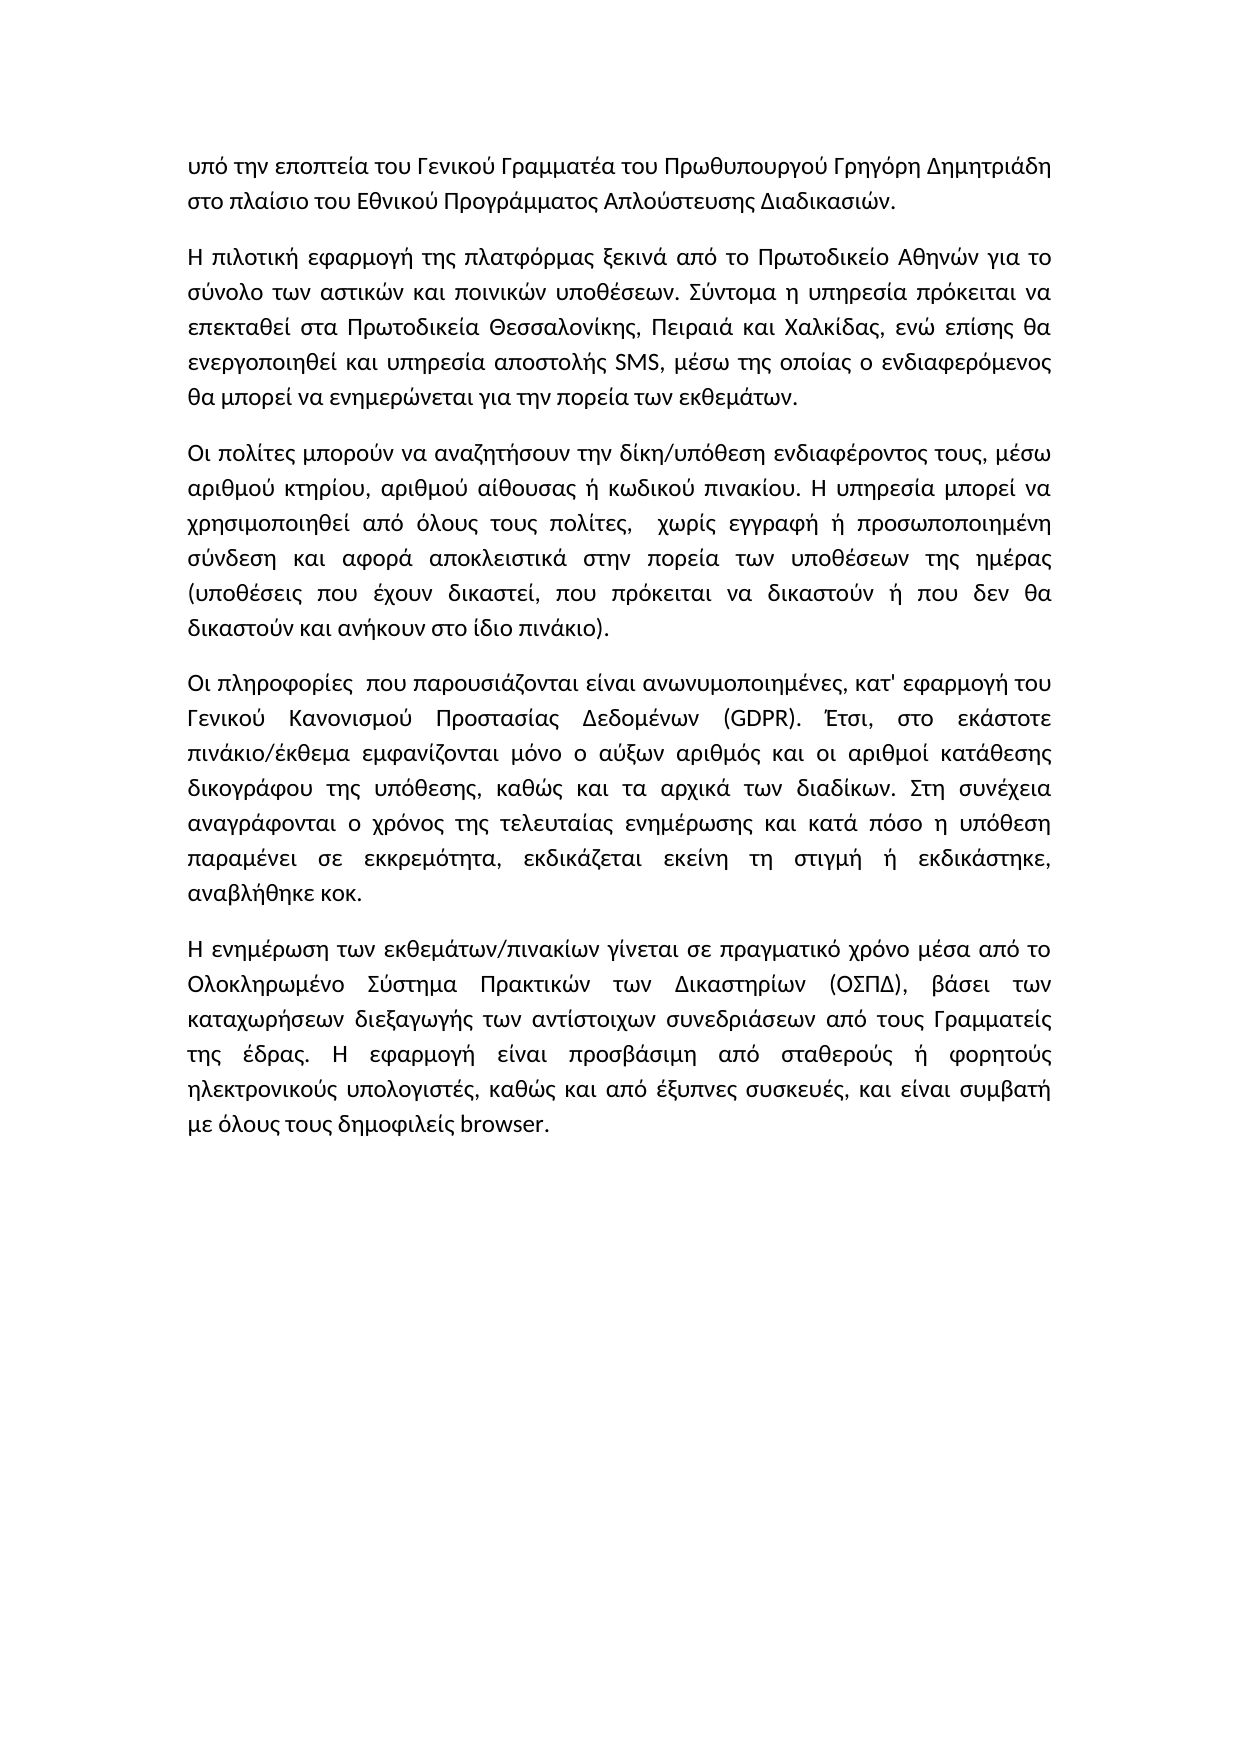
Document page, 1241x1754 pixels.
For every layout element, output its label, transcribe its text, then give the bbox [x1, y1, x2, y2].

text Η πιλοτική εφαρμογή της πλατφόρμας ξεκινά από το Πρωτοδικείο Αθηνών για το σύνολο των αστικών και ποινικών υποθέσεων. Σύντομα η υπηρεσία πρόκειται να επεκταθεί στα Πρωτοδικεία Θεσσαλονίκης, Πειραιά και Χαλκίδας, ενώ επίσης θα ενεργοποιηθεί και υπηρεσία αποστολής SMS, μέσω της οποίας ο ενδιαφερόμενος θα μπορεί να ενημερώνεται για την πορεία των εκθεμάτων. [187, 241, 1053, 411]
text Η ενημέρωση των εκθεμάτων/πινακίων γίνεται σε πραγματικό χρόνο μέσα από το Ολοκληρωμένο Σύστημα Πρακτικών των Δικαστηρίων (ΟΣΠΔ), βάσει των καταχωρήσεων διεξαγωγής των αντίστοιχων συνεδριάσεων από τους Γραμματείς της έδρας. Η εφαρμογή είναι προσβάσιμη από σταθερούς ή φορητούς ηλεκτρονικούς υπολογιστές, καθώς και από έξυπνες συσκευές, και είναι συμβατή με όλους τους δημοφιλείς browser. [187, 933, 1053, 1139]
text Οι πολίτες μπορούν να αναζητήσουν την δίκη/υπόθεση ενδιαφέροντος τους, μέσω αριθμού κτηρίου, αριθμού αίθουσας ή κωδικού πινακίου. Η υπηρεσία μπορεί να χρησιμοποιηθεί από όλους τους πολίτες, χωρίς εγγραφή ή προσωποποιημένη σύνδεση και αφορά αποκλειστικά στην πορεία των υποθέσεων της ημέρας (υποθέσεις που έχουν δικαστεί, που πρόκειται να δικαστούν ή που δεν θα δικαστούν και ανήκουν στο ίδιο πινάκιο). [187, 437, 1053, 642]
text Οι πληροφορίες που παρουσιάζονται είναι ανωνυμοποιημένες, κατ' εφαρμογή του Γενικού Κανονισμού Προστασίας Δεδομένων (GDPR). Έτσι, στο εκάστοτε πινάκιο/έκθεμα εμφανίζονται μόνο ο αύξων αριθμός και οι αριθμοί κατάθεσης δικογράφου της υπόθεσης, καθώς και τα αρχικά των διαδίκων. Στη συνέχεια αναγράφονται ο χρόνος της τελευταίας ενημέρωσης και κατά πόσο η υπόθεση παραμένει σε εκκρεμότητα, εκδικάζεται εκείνη τη στιγμή ή εκδικάστηκε, αναβλήθηκε κοκ. [187, 667, 1053, 908]
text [187, 150, 1053, 216]
